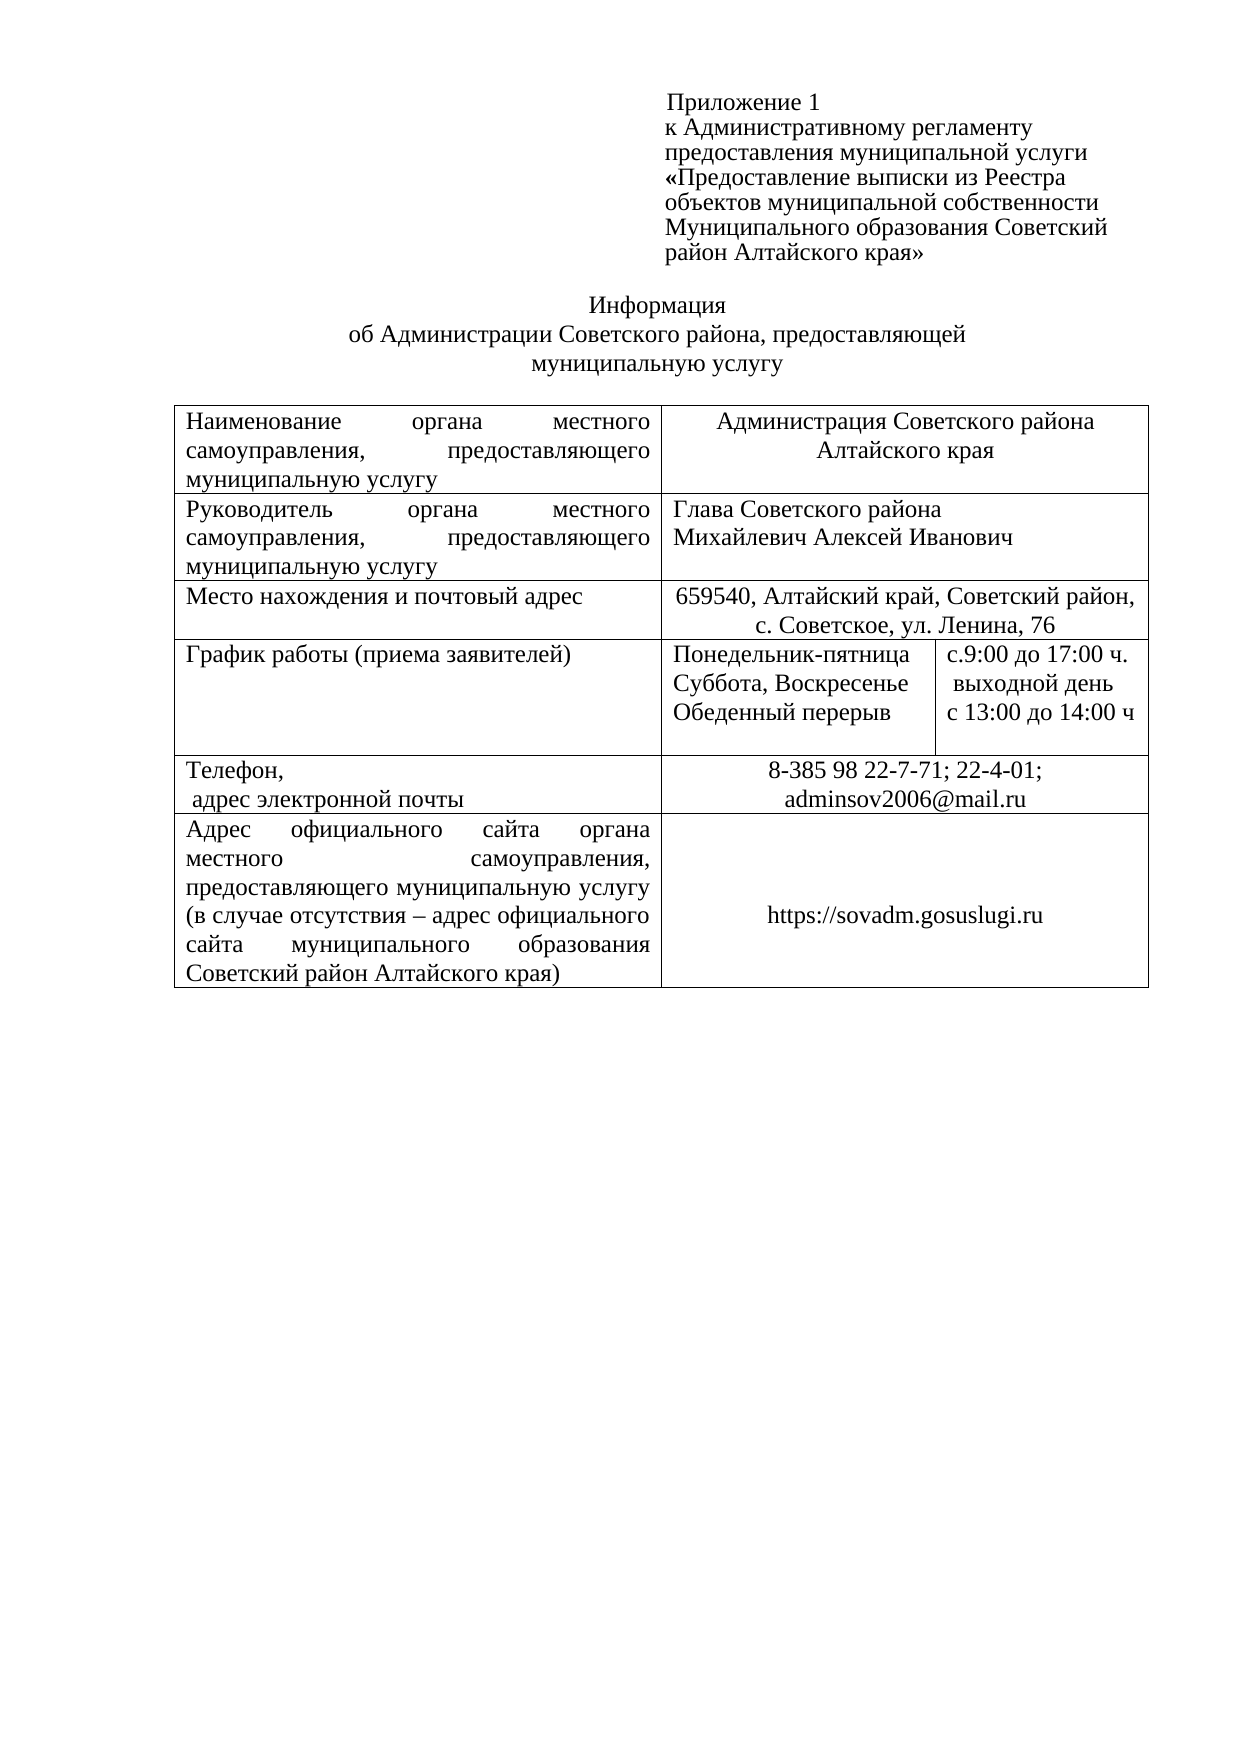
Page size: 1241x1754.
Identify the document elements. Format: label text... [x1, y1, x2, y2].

text объектов муниципальной собственности Муниципального образования Советский [664, 190, 1167, 240]
table_cell Телефон, адрес электронной почты [175, 756, 661, 813]
text к Административному регламенту [664, 115, 1167, 140]
text Приложение 1 [148, 90, 1167, 115]
table_cell Глава Советского района Михайлевич Алексей Иванович [662, 494, 1148, 580]
text «Предоставление выписки из Реестра [664, 165, 1167, 190]
table_cell График работы (приема заявителей) [175, 640, 661, 754]
text Информация [148, 290, 1167, 319]
text муниципальную услугу [148, 348, 1167, 377]
table_cell Место нахождения и почтовый адрес [175, 581, 661, 638]
table_header Администрация Советского района Алтайского края [662, 406, 1148, 493]
table_cell 8-385 98 22-7-71; 22-4-01; adminsov2006@mail.ru [662, 756, 1148, 813]
text район Алтайского края» [664, 240, 1167, 265]
table_cell https://sovadm.gosuslugi.ru [662, 814, 1148, 987]
text об Администрации Советского района, предоставляющей [148, 319, 1167, 348]
table_cell с.9:00 до 17:00 ч. выходной день с 13:00 до 14:00 ч [936, 640, 1148, 754]
table_cell Руководитель органа местного самоуправления, предоставляющего муниципальную услугу [175, 494, 661, 580]
table_cell 659540, Алтайский край, Советский район, с. Советское, ул. Ленина, 76 [662, 581, 1148, 638]
table_cell Адрес официального сайта органа местного самоуправления, предоставляющего муниципальную услугу (в случае отсутствия – адрес официального сайта муниципального образования Советский район Алтайского края) [175, 814, 661, 987]
text предоставления муниципальной услуги [664, 140, 1167, 165]
table_cell Понедельник-пятница Суббота, Воскресенье Обеденный перерыв [662, 640, 935, 754]
table_header Наименование органа местного самоуправления, предоставляющего муниципальную услугу [175, 406, 661, 493]
